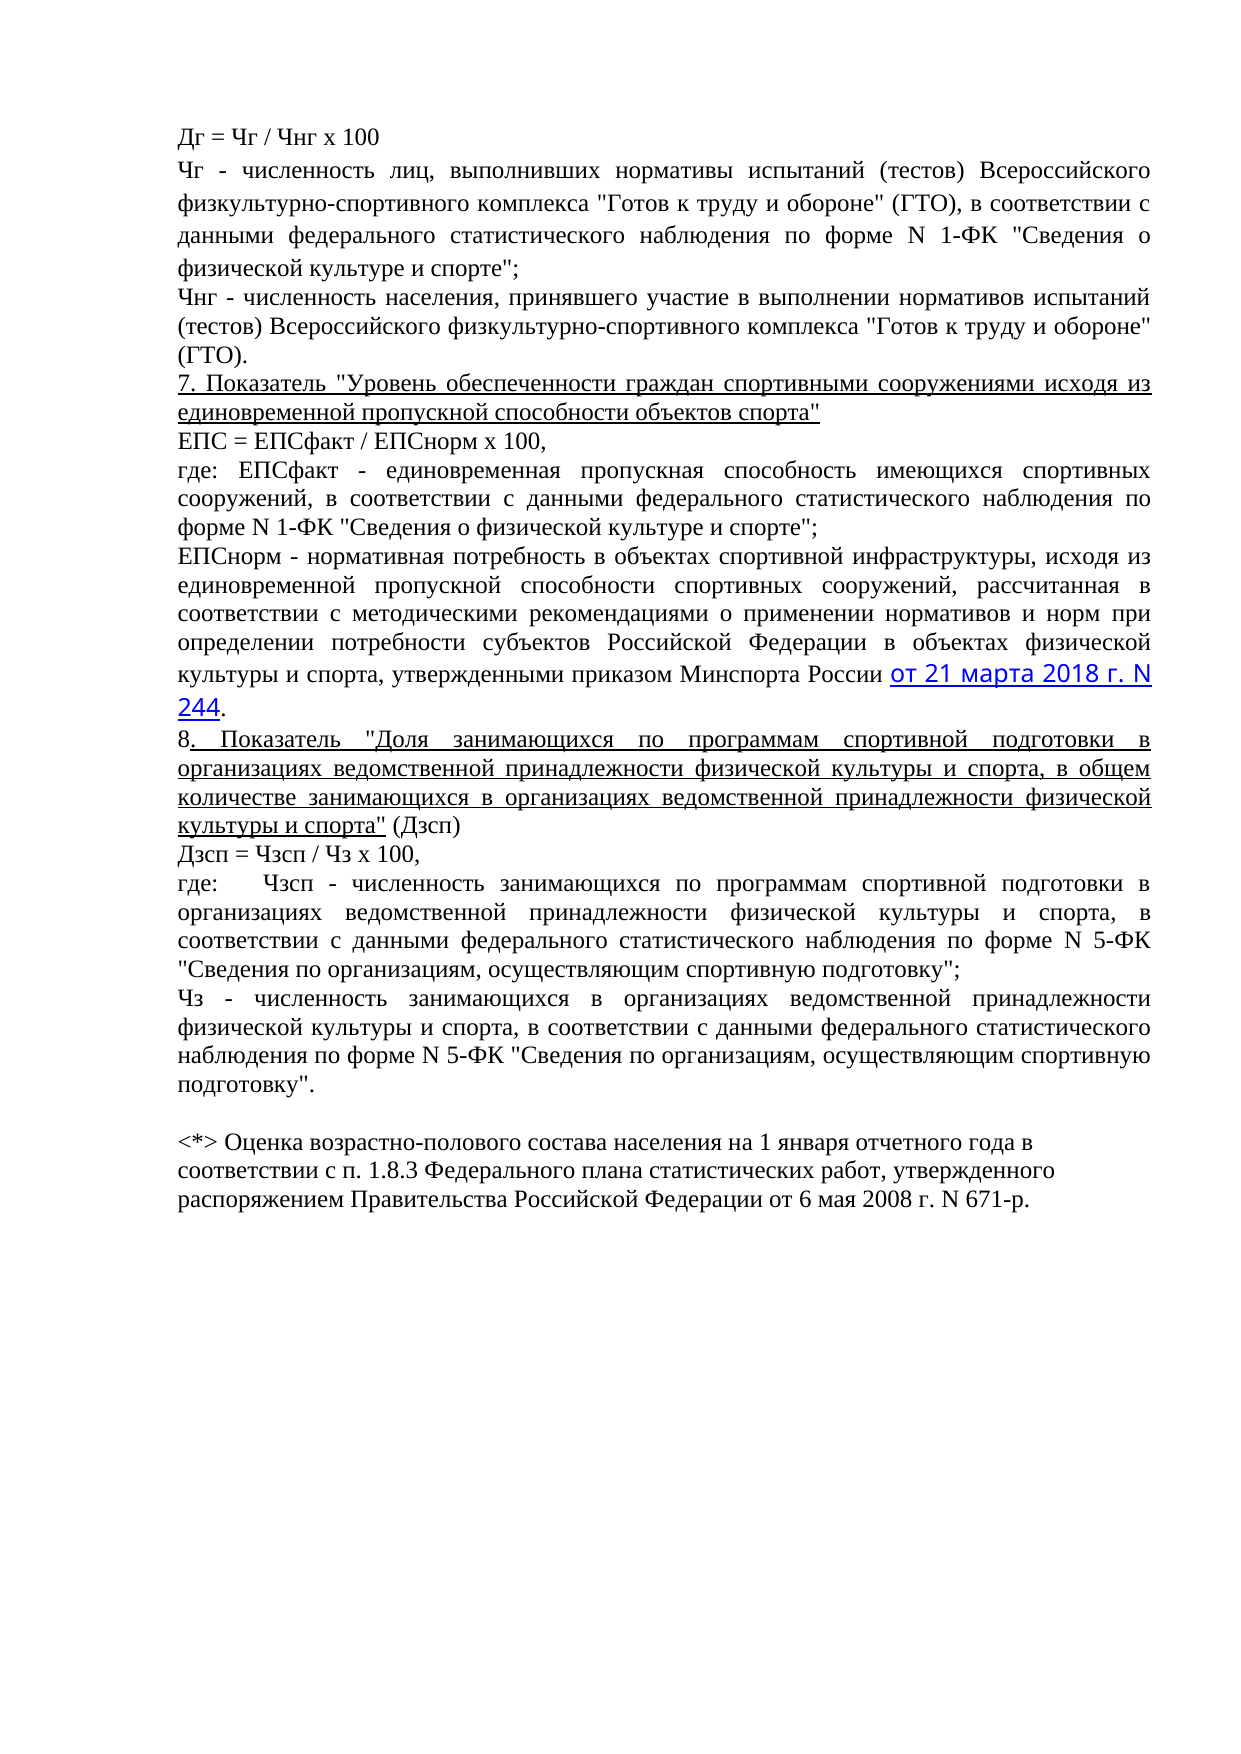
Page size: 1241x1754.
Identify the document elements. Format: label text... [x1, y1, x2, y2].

text 7. Показатель "Уровень обеспеченности граждан спортивными сооружениями исходя из единовременной пропускной способности объектов спорта" [177, 394, 1152, 426]
text ЕПС = ЕПСфакт / ЕПСнорм x 100, [177, 426, 1152, 455]
text 8. Показатель "Доля занимающихся по программам спортивной подготовки в организациях ведомственной принадлежности физической культуры и спорта, в общем количестве занимающихся в организациях ведомственной принадлежности физической культуры и спорта" (Дзсп) [177, 808, 1152, 839]
text Чг - численность лиц, выполнивших нормативы испытаний (тестов) Всероссийского физкультурно-спортивного комплекса "Готов к труду и обороне" (ГТО), в соответствии с данными федерального статистического наблюдения по форме N 1-ФК "Сведения о физической культуре и спорте"; [177, 151, 1152, 282]
text <*> Оценка возрастно-полового состава населения на 1 января отчетного года в соответствии с п. 1.8.3 Федерального плана статистических работ, утвержденного распоряжением Правительства Российской Федерации от 6 мая 2008 г. N 671-р. [177, 1127, 1152, 1213]
text Чнг - численность населения, принявшего участие в выполнении нормативов испытаний (тестов) Всероссийского физкультурно-спортивного комплекса "Готов к труду и обороне" (ГТО). [177, 282, 1152, 368]
text где: Чзсп - численность занимающихся по программам спортивной подготовки в организациях ведомственной принадлежности физической культуры и спорта, в соответствии с данными федерального статистического наблюдения по форме N 5-ФК "Сведения по организациям, осуществляющим спортивную подготовку"; [177, 868, 1152, 983]
text Дг = Чг / Чнг x 100 [177, 118, 1152, 151]
text Чз - численность занимающихся в организациях ведомственной принадлежности физической культуры и спорта, в соответствии с данными федерального статистического наблюдения по форме N 5-ФК "Сведения по организациям, осуществляющим спортивную подготовку". [177, 983, 1152, 1098]
text где: ЕПСфакт - единовременная пропускная способность имеющихся спортивных сооружений, в соответствии с данными федерального статистического наблюдения по форме N 1-ФК "Сведения о физической культуре и спорте"; [177, 455, 1152, 541]
text Дзсп = Чзсп / Чз x 100, [177, 839, 1152, 868]
text 8. Показатель "Доля занимающихся по программам спортивной подготовки в организациях ведомственной принадлежности физической культуры и спорта, в общем количестве занимающихся в организациях ведомственной принадлежности физической культуры и спорта" (Дзсп) [177, 724, 1152, 807]
text ЕПСнорм - нормативная потребность в объектах спортивной инфраструктуры, исходя из единовременной пропускной способности спортивных сооружений, рассчитанная в соответствии с методическими рекомендациями о применении нормативов и норм при определении потребности субъектов Российской Федерации в объектах физической культуры и спорта, утвержденными приказом Минспорта России от 21 марта 2018 г. N 244. [177, 541, 1152, 724]
text 7. Показатель "Уровень обеспеченности граждан спортивными сооружениями исходя из единовременной пропускной способности объектов спорта" [177, 368, 1152, 393]
